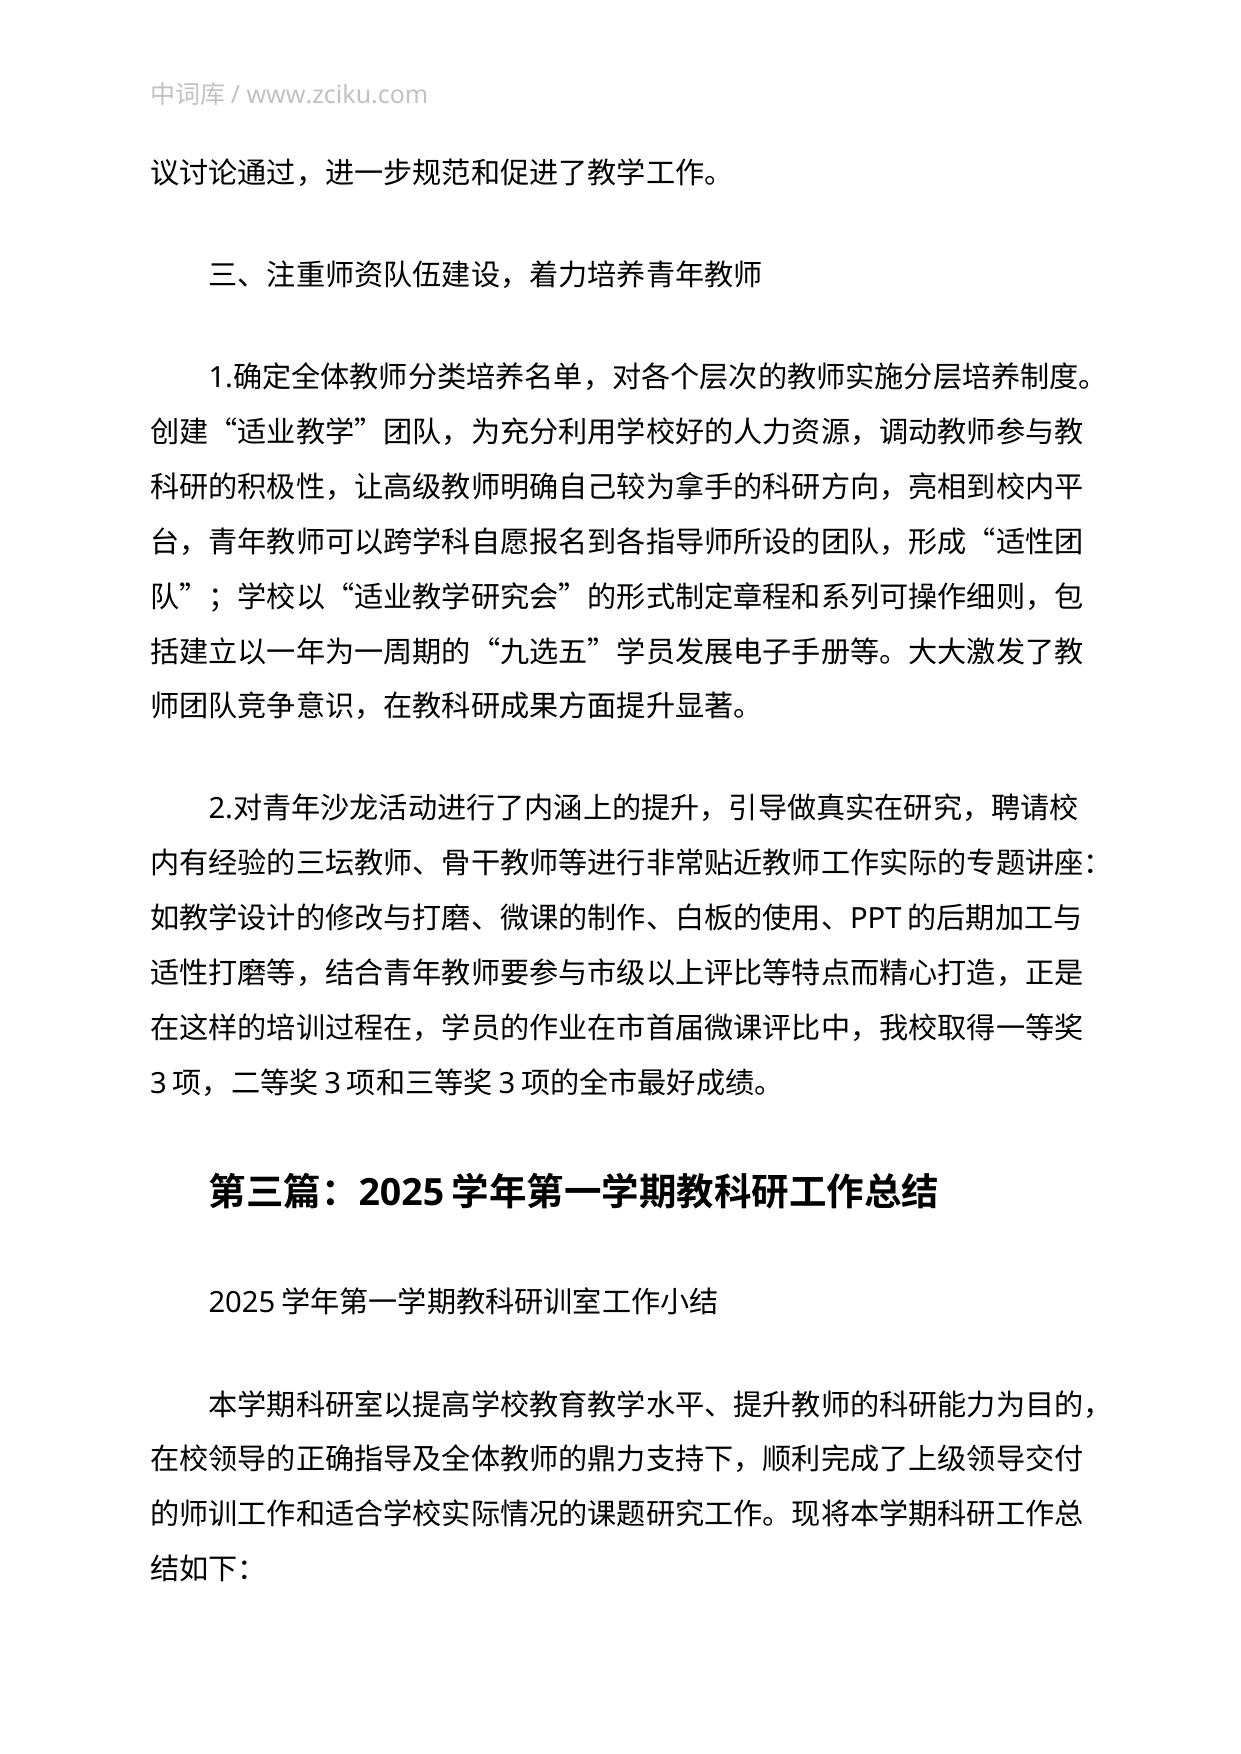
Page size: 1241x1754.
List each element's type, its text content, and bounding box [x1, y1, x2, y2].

text 第三篇：2025学年第一学期教科研工作总结 [150, 1161, 1090, 1216]
text 三、注重师资队伍建设，着力培养青年教师 [150, 252, 1090, 294]
text 2025学年第一学期教科研训室工作小结 [150, 1279, 1090, 1321]
text 1.确定全体教师分类培养名单，对各个层次的教师实施分层培养制度。创建“适业教学”团队，为充分利用学校好的人力资源，调动教师参与教科研的积极性，让高级教师明确自己较为拿手的科研方向，亮相到校内平台，青年教师可以跨学科自愿报名到各指导师所设的团队，形成“适性团队”；学校以“适业教学研究会”的形式制定章程和系列可操作细则，包括建立以一年为一周期的“九选五”学员发展电子手册等。大大激发了教师团队竞争意识，在教科研成果方面提升显著。 [150, 353, 1090, 725]
text 2.对青年沙龙活动进行了内涵上的提升，引导做真实在研究，聘请校内有经验的三坛教师、骨干教师等进行非常贴近教师工作实际的专题讲座：如教学设计的修改与打磨、微课的制作、白板的使用、PPT的后期加工与适性打磨等，结合青年教师要参与市级以上评比等特点而精心打造，正是在这样的培训过程在，学员的作业在市首届微课评比中，我校取得一等奖3项，二等奖3项和三等奖3项的全市最好成绩。 [150, 785, 1090, 1102]
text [150, 150, 1090, 192]
text 本学期科研室以提高学校教育教学水平、提升教师的科研能力为目的，在校领导的正确指导及全体教师的鼎力支持下，顺利完成了上级领导交付的师训工作和适合学校实际情况的课题研究工作。现将本学期科研工作总结如下： [150, 1381, 1090, 1588]
